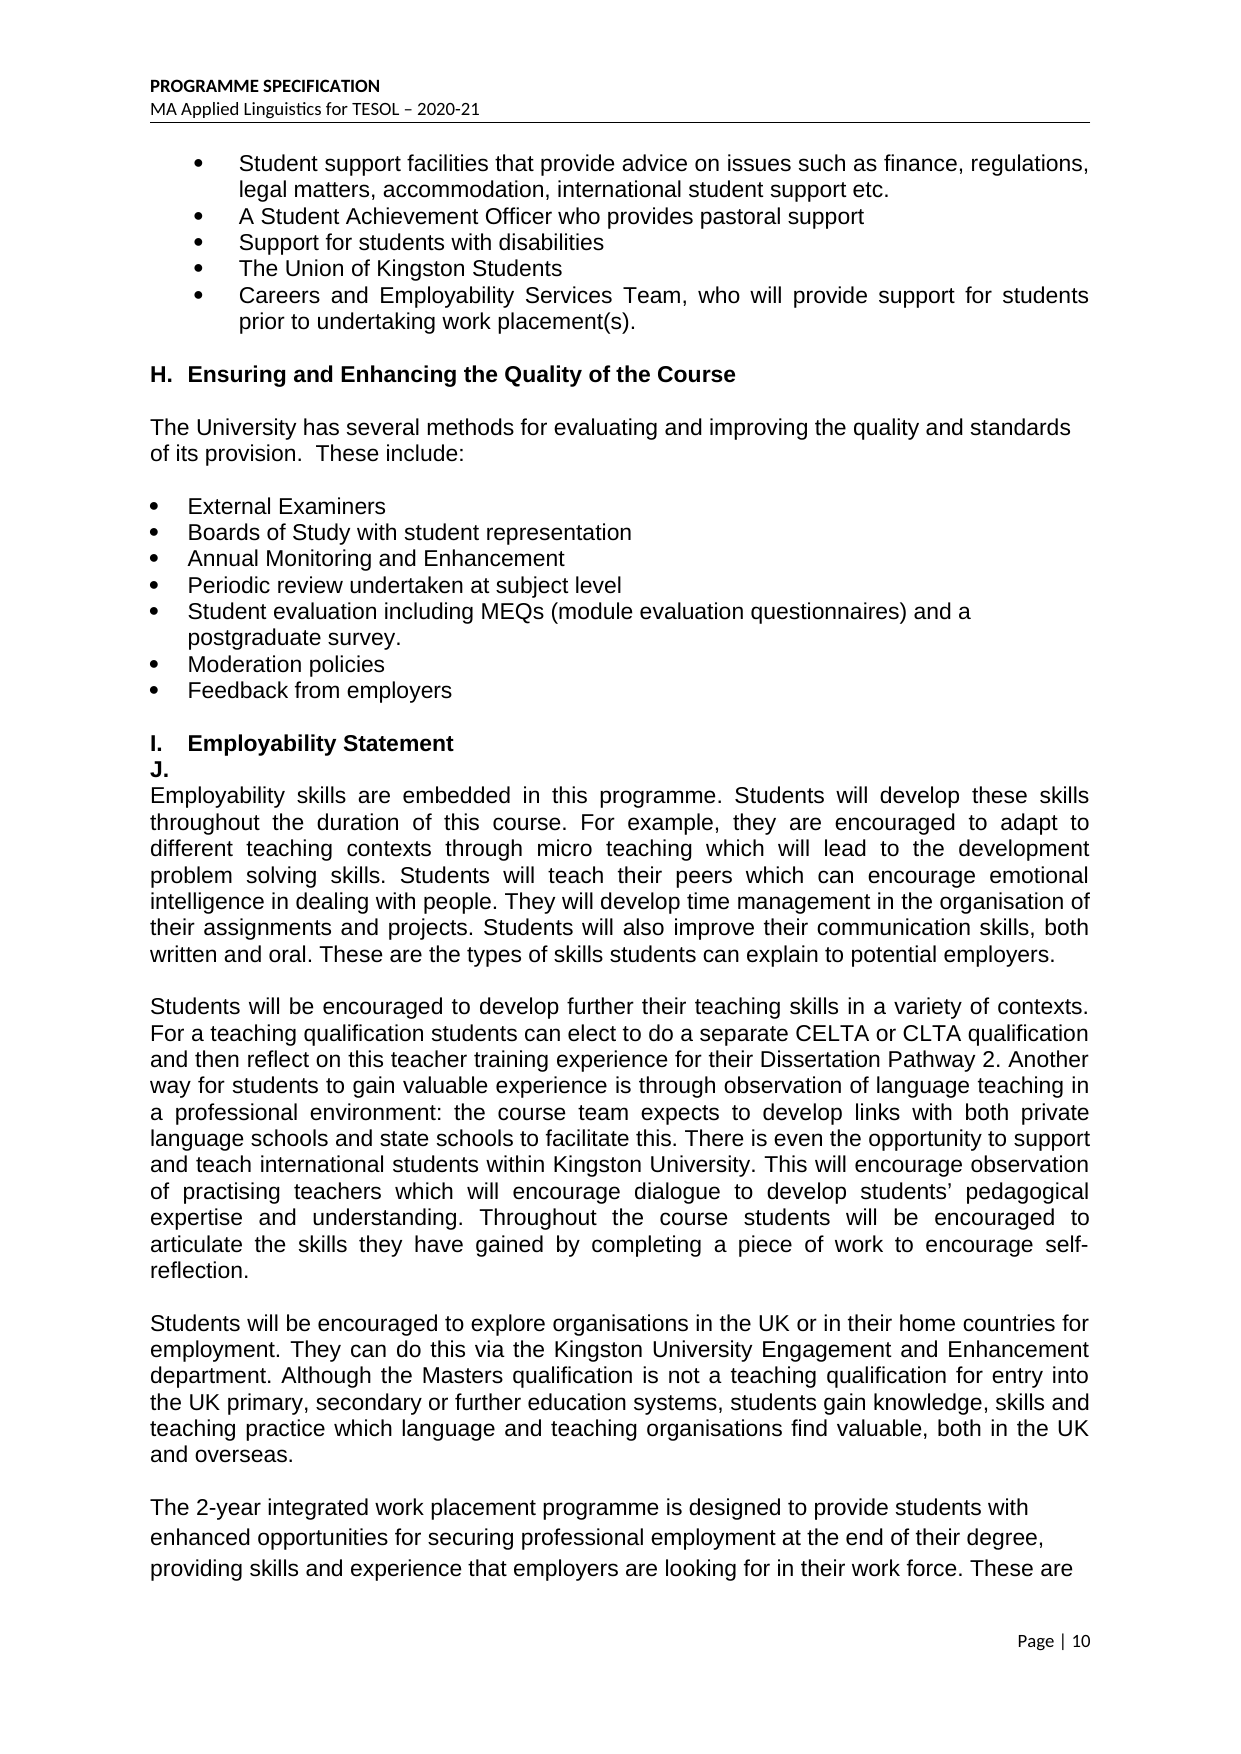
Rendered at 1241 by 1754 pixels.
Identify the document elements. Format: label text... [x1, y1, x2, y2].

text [150, 1494, 1090, 1581]
text The University has several methods for evaluating and improving the quality and standards of its provision. These include: [150, 413, 1090, 466]
list Careers and Employability Services Team, who will provide support for students prior to undertaking work placement(s). [194, 282, 1090, 334]
list Moderation policies [150, 651, 1090, 677]
list Boards of Study with student representation [150, 519, 1090, 545]
text Students will be encouraged to develop further their teaching skills in a variety of contexts. For a teaching qualification students can elect to do a separate CELTA or CLTA qualification and then reflect on this teacher training experience for their Dissertation Pathway 2. Another way for students to gain valuable experience is through observation of language teaching in a professional environment: the course team expects to develop links with both private language schools and state schools to facilitate this. There is even the opportunity to support and teach international students within Kingston University. This will encourage observation of practising teachers which will encourage dialogue to develop students’ pedagogical expertise and understanding. Throughout the course students will be encouraged to articulate the skills they have gained by completing a piece of work to encourage self-reflection. [150, 993, 1090, 1283]
list Employability Statement [150, 730, 1090, 756]
list Student evaluation including MEQs (module evaluation questionnaires) and a postgraduate survey. [150, 598, 1090, 651]
list The Union of Kingston Students [194, 255, 1090, 282]
text Students will be encouraged to explore organisations in the UK or in their home countries for employment. They can do this via the Kingston University Engagement and Enhancement department. Although the Masters qualification is not a teaching qualification for entry into the UK primary, secondary or further education systems, students gain knowledge, skills and teaching practice which language and teaching organisations find valuable, both in the UK and overseas. [150, 1309, 1090, 1468]
list Support for students with disabilities [194, 229, 1090, 255]
list Periodic review undertaken at subject level [150, 572, 1090, 598]
list Annual Monitoring and Enhancement [150, 545, 1090, 572]
list External Examiners [150, 493, 1090, 519]
list Student support facilities that provide advice on issues such as finance, regulations, legal matters, accommodation, international student support etc. [194, 150, 1090, 203]
text Employability skills are embedded in this programme. Students will develop these skills throughout the duration of this course. For example, they are encouraged to adapt to different teaching contexts through micro teaching which will lead to the development problem solving skills. Students will teach their peers which can encourage emotional intelligence in dealing with people. They will develop time management in the organisation of their assignments and projects. Students will also improve their communication skills, both written and oral. These are the types of skills students can explain to potential employers. [150, 782, 1090, 967]
list A Student Achievement Officer who provides pastoral support [194, 203, 1090, 229]
list Feedback from employers [150, 677, 1090, 703]
list Ensuring and Enhancing the Quality of the Course [150, 361, 1090, 387]
